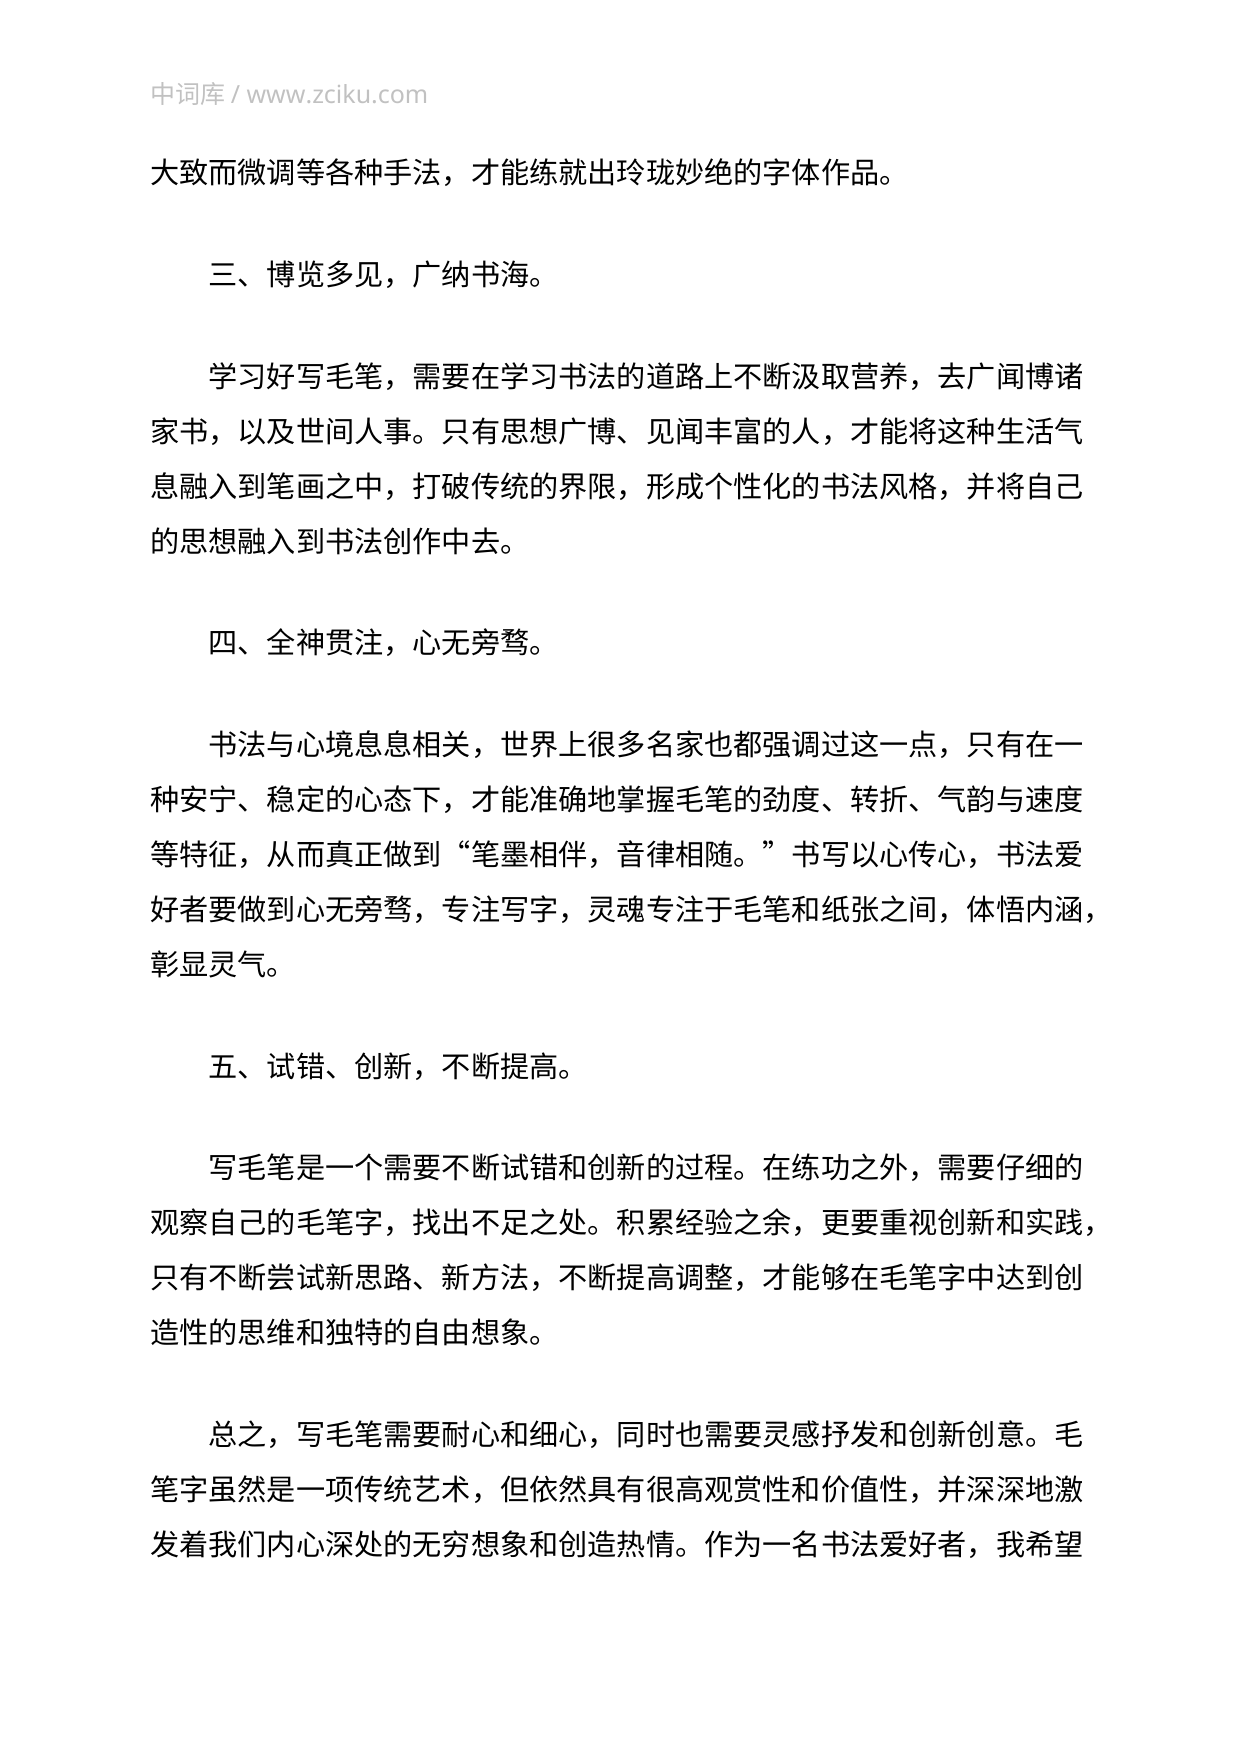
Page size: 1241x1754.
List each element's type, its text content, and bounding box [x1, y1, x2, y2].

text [150, 150, 1090, 192]
text 写毛笔是一个需要不断试错和创新的过程。在练功之外，需要仔细的观察自己的毛笔字，找出不足之处。积累经验之余，更要重视创新和实践，只有不断尝试新思路、新方法，不断提高调整，才能够在毛笔字中达到创造性的思维和独特的自由想象。 [150, 1145, 1090, 1352]
text 三、博览多见，广纳书海。 [150, 252, 1090, 294]
text 书法与心境息息相关，世界上很多名家也都强调过这一点，只有在一种安宁、稳定的心态下，才能准确地掌握毛笔的劲度、转折、气韵与速度等特征，从而真正做到“笔墨相伴，音律相随。”书写以心传心，书法爱好者要做到心无旁骛，专注写字，灵魂专注于毛笔和纸张之间，体悟内涵，彰显灵气。 [150, 722, 1090, 984]
text 五、试错、创新，不断提高。 [150, 1043, 1090, 1085]
text 四、全神贯注，心无旁骛。 [150, 620, 1090, 662]
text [150, 1411, 1090, 1563]
text 学习好写毛笔，需要在学习书法的道路上不断汲取营养，去广闻博诸家书，以及世间人事。只有思想广博、见闻丰富的人，才能将这种生活气息融入到笔画之中，打破传统的界限，形成个性化的书法风格，并将自己的思想融入到书法创作中去。 [150, 353, 1090, 561]
